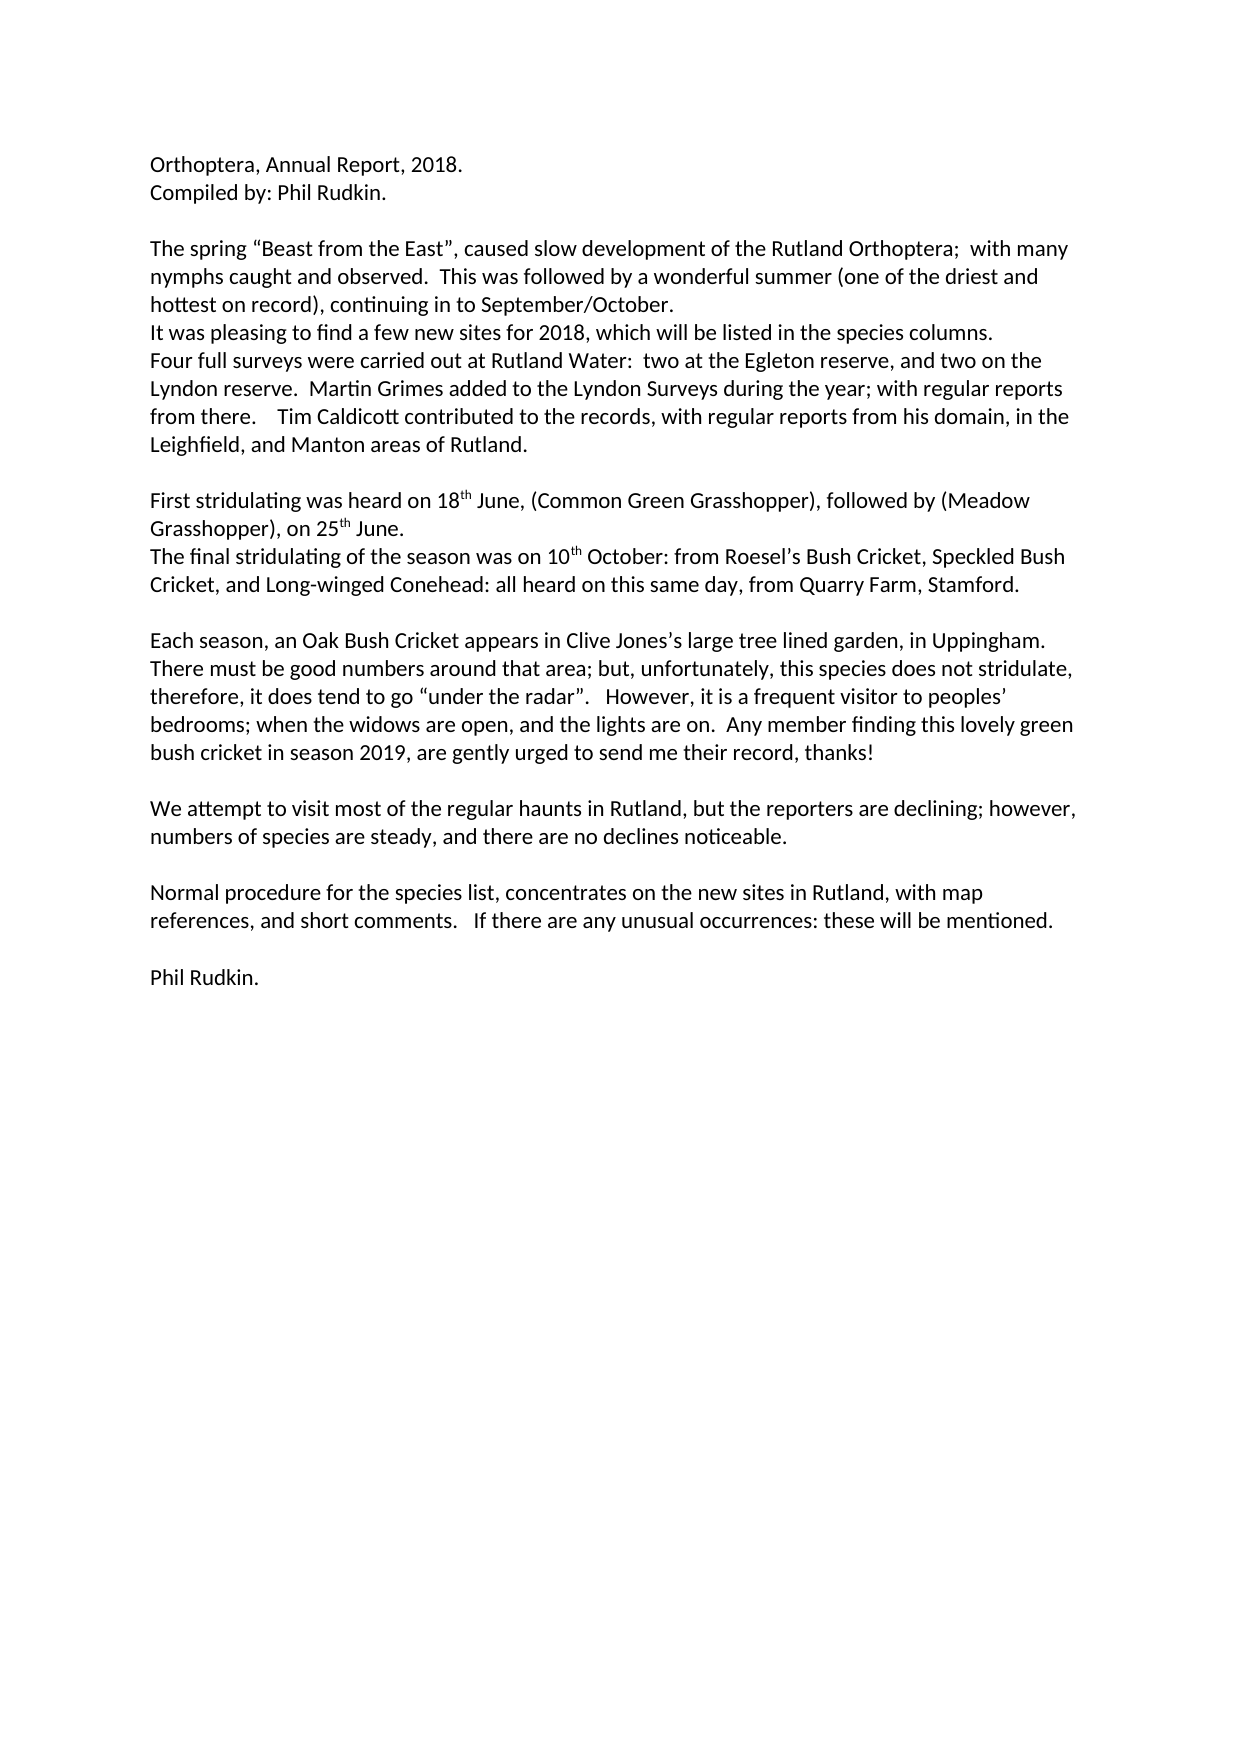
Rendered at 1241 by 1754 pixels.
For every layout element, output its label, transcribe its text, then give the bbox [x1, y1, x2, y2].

text First stridulating was heard on 18th June, (Common Green Grasshopper), followed by (Meadow Grasshopper), on 25th June. [150, 486, 1090, 542]
text The spring “Beast from the East”, caused slow development of the Rutland Orthoptera; with many nymphs caught and observed. This was followed by a wonderful summer (one of the driest and hottest on record), continuing in to September/October. [150, 234, 1090, 318]
text It was pleasing to find a few new sites for 2018, which will be listed in the species columns. [150, 318, 1090, 346]
text The final stridulating of the season was on 10th October: from Roesel’s Bush Cricket, Speckled Bush Cricket, and Long-winged Conehead: all heard on this same day, from Quarry Farm, Stamford. [150, 542, 1090, 598]
text Four full surveys were carried out at Rutland Water: two at the Egleton reserve, and two on the Lyndon reserve. Martin Grimes added to the Lyndon Surveys during the year; with regular reports from there. Tim Caldicott contributed to the records, with regular reports from his domain, in the Leighfield, and Manton areas of Rutland. [150, 346, 1090, 458]
text Normal procedure for the species list, concentrates on the new sites in Rutland, with map references, and short comments. If there are any unusual occurrences: these will be mentioned. [150, 878, 1090, 934]
text Phil Rudkin. [150, 963, 1090, 991]
text Compiled by: Phil Rudkin. [150, 178, 1090, 206]
text Orthoptera, Annual Report, 2018. [150, 150, 1090, 178]
text We attempt to visit most of the regular haunts in Rutland, but the reporters are declining; however, numbers of species are steady, and there are no declines noticeable. [150, 794, 1090, 851]
text Each season, an Oak Bush Cricket appears in Clive Jones’s large tree lined garden, in Uppingham. There must be good numbers around that area; but, unfortunately, this species does not stridulate, therefore, it does tend to go “under the radar”. However, it is a frequent visitor to peoples’ bedrooms; when the widows are open, and the lights are on. Any member finding this lovely green bush cricket in season 2019, are gently urged to send me their record, thanks! [150, 626, 1090, 766]
